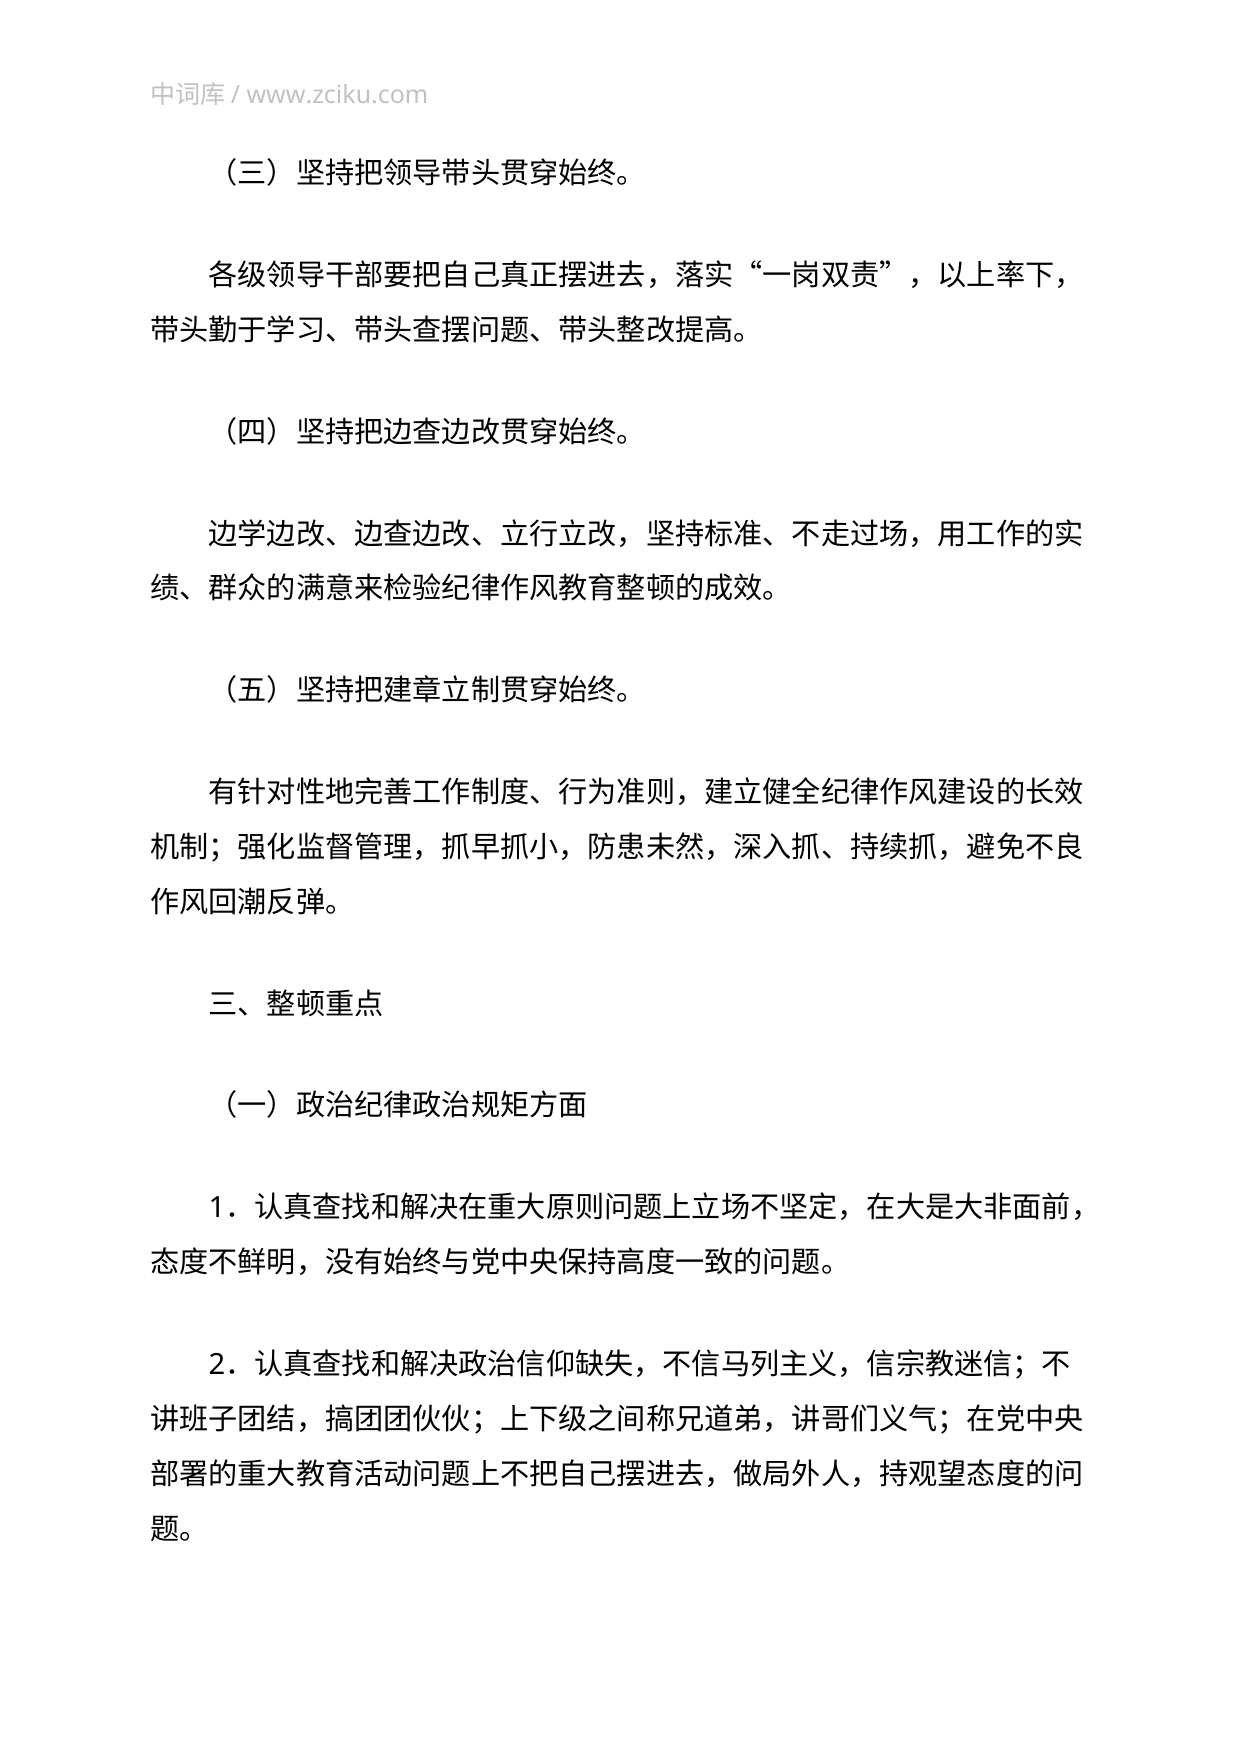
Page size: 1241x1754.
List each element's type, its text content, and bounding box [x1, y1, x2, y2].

text （三）坚持把领导带头贯穿始终。 [150, 150, 1090, 192]
text （一）政治纪律政治规矩方面 [150, 1082, 1090, 1124]
text （四）坚持把边查边改贯穿始终。 [150, 408, 1090, 451]
text 有针对性地完善工作制度、行为准则，建立健全纪律作风建设的长效机制；强化监督管理，抓早抓小，防患未然，深入抓、持续抓，避免不良作风回潮反弹。 [150, 769, 1090, 921]
text 2．认真查找和解决政治信仰缺失，不信马列主义，信宗教迷信；不讲班子团结，搞团团伙伙；上下级之间称兄道弟，讲哥们义气；在党中央部署的重大教育活动问题上不把自己摆进去，做局外人，持观望态度的问题。 [150, 1341, 1090, 1548]
text 三、整顿重点 [150, 980, 1090, 1022]
text 边学边改、边查边改、立行立改，坚持标准、不走过场，用工作的实绩、群众的满意来检验纪律作风教育整顿的成效。 [150, 510, 1090, 607]
text 1．认真查找和解决在重大原则问题上立场不坚定，在大是大非面前，态度不鲜明，没有始终与党中央保持高度一致的问题。 [150, 1184, 1090, 1281]
text 各级领导干部要把自己真正摆进去，落实“一岗双责”，以上率下，带头勤于学习、带头查摆问题、带头整改提高。 [150, 252, 1090, 349]
text （五）坚持把建章立制贯穿始终。 [150, 667, 1090, 709]
